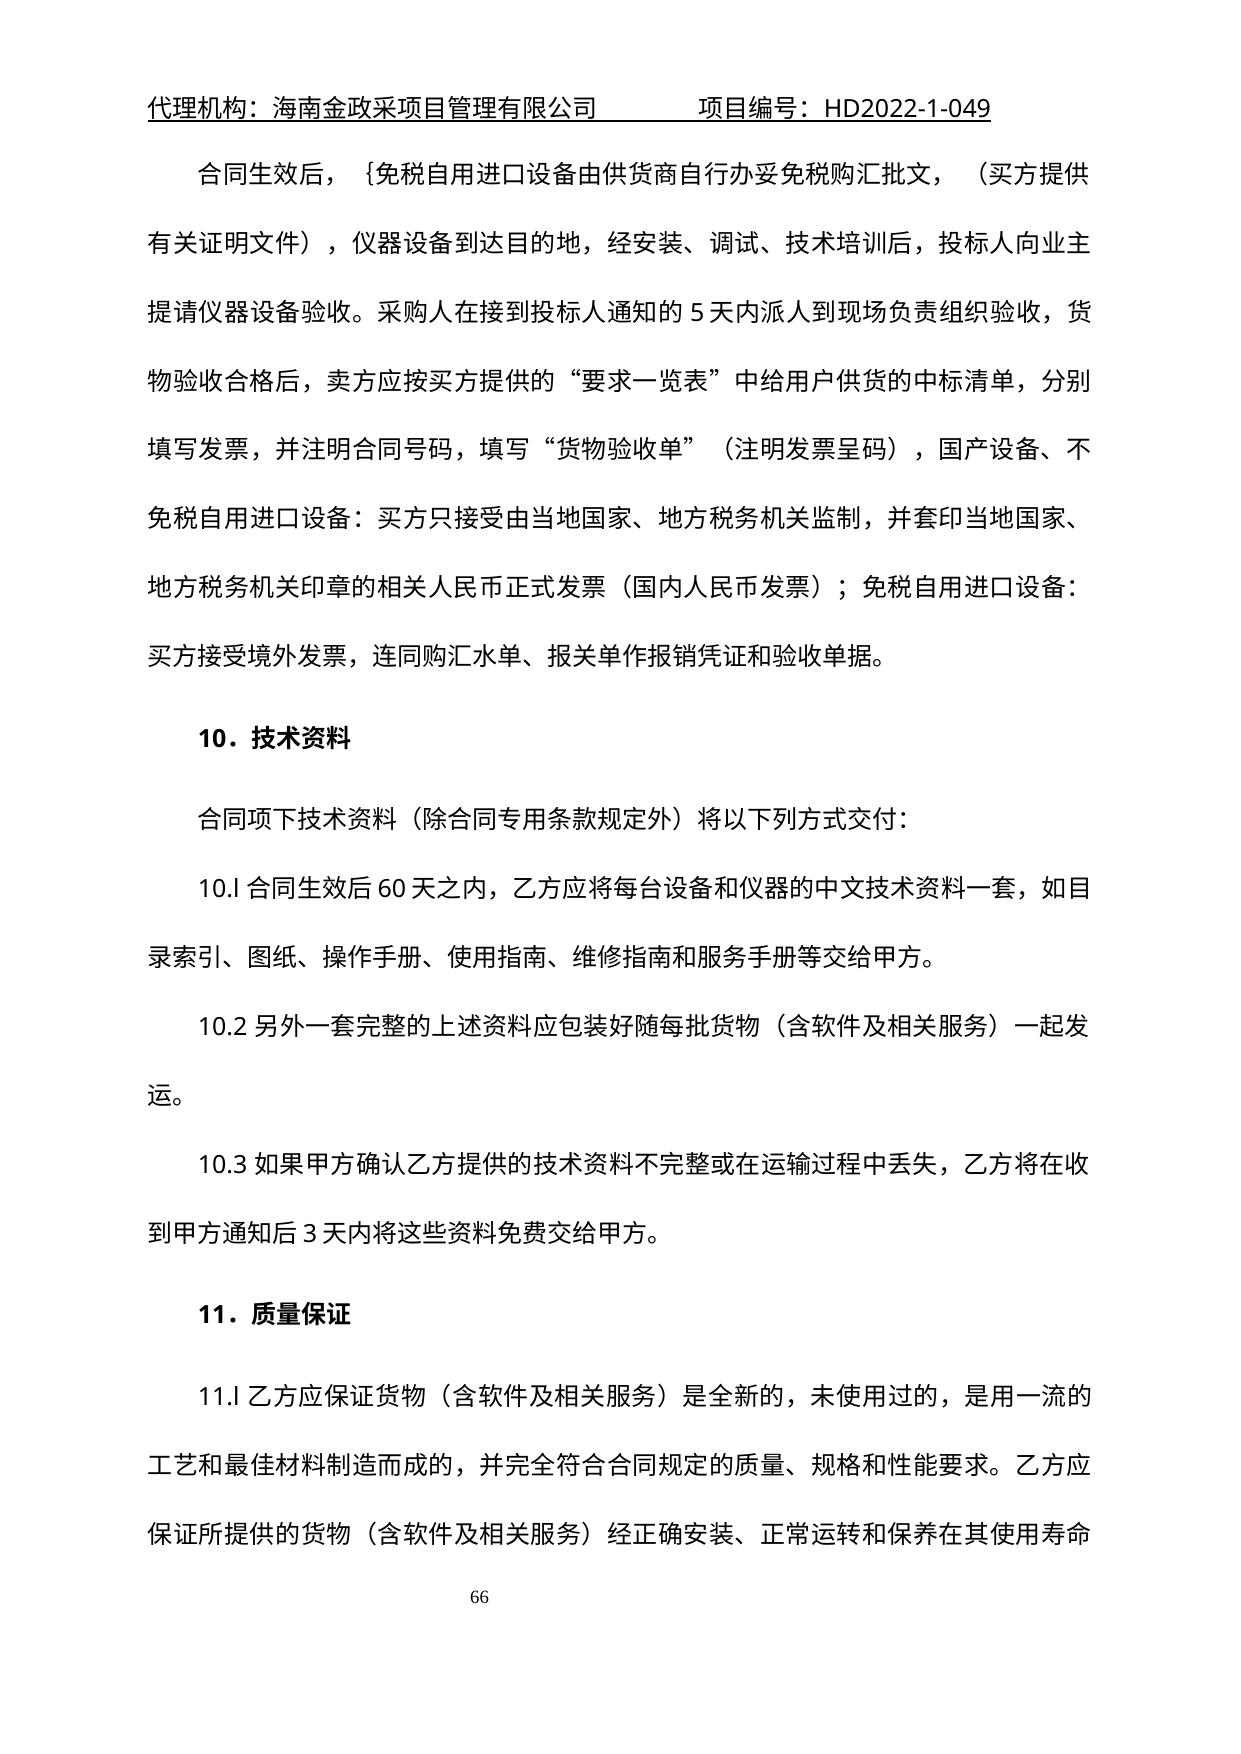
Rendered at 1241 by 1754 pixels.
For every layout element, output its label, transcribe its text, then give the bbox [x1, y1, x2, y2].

text 10.2 另外一套完整的上述资料应包装好随每批货物（含软件及相关服务）一起发运。 [148, 990, 1092, 1128]
text 合同生效后，｛免税自用进口设备由供货商自行办妥免税购汇批文， （买方提供有关证明文件），仪器设备到达目的地，经安装、调试、技术培训后，投标人向业主提请仪器设备验收。采购人在接到投标人通知的5天内派人到现场负责组织验收，货物验收合格后，卖方应按买方提供的“要求一览表”中给用户供货的中标清单，分别填写发票，并注明合同号码，填写“货物验收单”（注明发票呈码），国产设备、不免税自用进口设备：买方只接受由当地国家、地方税务机关监制，并套印当地国家、地方税务机关印章的相关人民币正式发票（国内人民币发票）；免税自用进口设备：买方接受境外发票，连同购汇水单、报关单作报销凭证和验收单据。 [148, 138, 1092, 689]
text 合同项下技术资料（除合同专用条款规定外）将以下列方式交付： [148, 783, 1092, 852]
text 10.l 合同生效后60天之内，乙方应将每台设备和仪器的中文技术资料一套，如目录索引、图纸、操作手册、使用指南、维修指南和服务手册等交给甲方。 [148, 852, 1092, 990]
text 11．质量保证 [148, 1279, 1092, 1348]
text 10．技术资料 [148, 702, 1092, 771]
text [148, 1360, 1092, 1567]
text 10.3 如果甲方确认乙方提供的技术资料不完整或在运输过程中丢失，乙方将在收到甲方通知后3天内将这些资料免费交给甲方。 [148, 1128, 1092, 1266]
